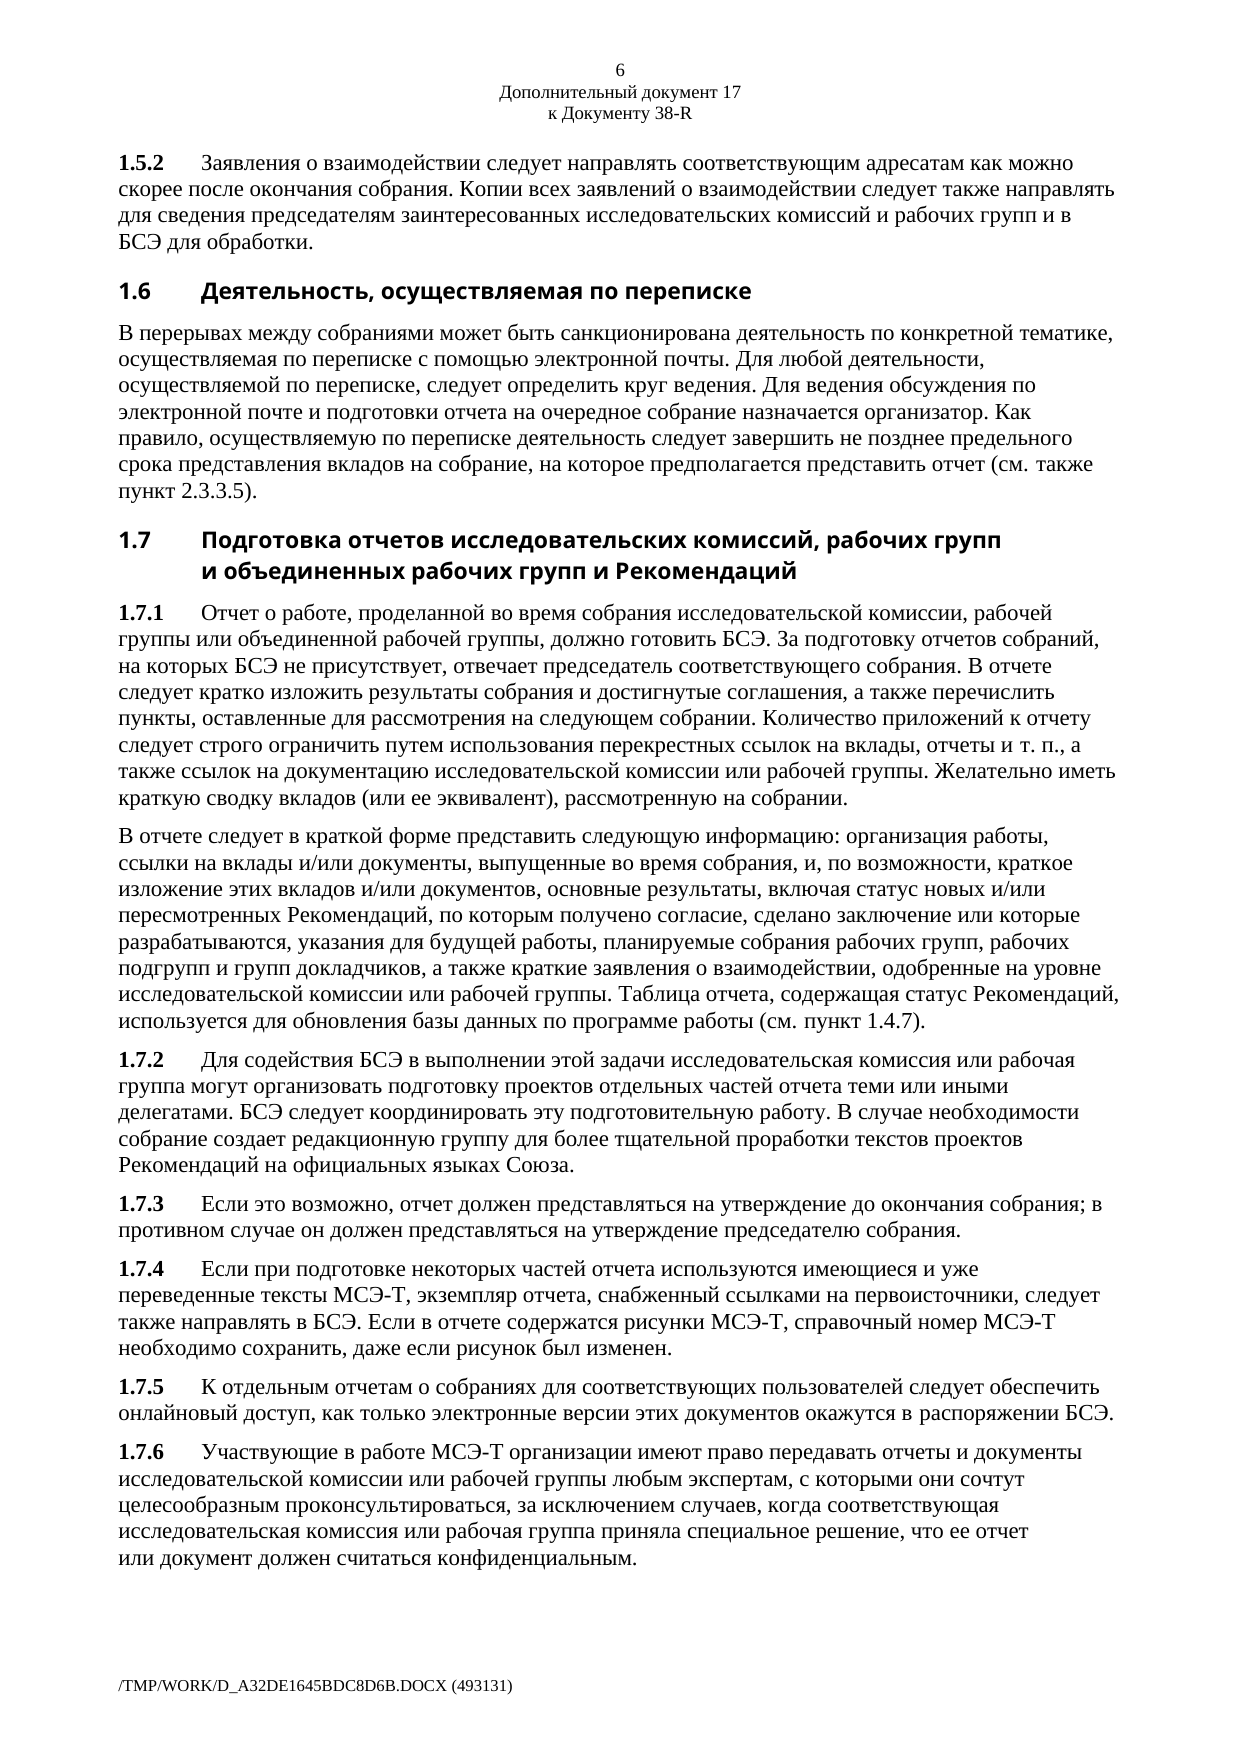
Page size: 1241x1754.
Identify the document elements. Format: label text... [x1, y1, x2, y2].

text В отчете следует в краткой форме представить следующую информацию: организация работы, ссылки на вклады и/или документы, выпущенные во время собрания, и, по возможности, краткое изложение этих вкладов и/или документов, основные результаты, включая статус новых и/или пересмотренных Рекомендаций, по которым получено согласие, сделано заключение или которые разрабатываются, указания для будущей работы, планируемые собрания рабочих групп, рабочих подгрупп и групп докладчиков, а также краткие заявления о взаимодействии, одобренные на уровне исследовательской комиссии или рабочей группы. Таблица отчета, содержащая статус Рекомендаций, используется для обновления базы данных по программе работы (см. пункт 1.4.7). [118, 822, 1122, 1033]
text 1.7.6 Участвующие в работе МСЭ-Т организации имеют право передавать отчеты и документы исследовательской комиссии или рабочей группы любым экспертам, с которыми они сочтут целесообразным проконсультироваться, за исключением случаев, когда соответствующая исследовательская комиссия или рабочая группа приняла специальное решение, что ее отчет или документ должен считаться конфиденциальным. [118, 1438, 1122, 1570]
text 1.7.4 Если при подготовке некоторых частей отчета используются имеющиеся и уже переведенные тексты МСЭ-Т, экземпляр отчета, снабженный ссылками на первоисточники, следует также направлять в БСЭ. Если в отчете содержатся рисунки МСЭ-Т, справочный номер МСЭ-Т необходимо сохранить, даже если рисунок был изменен. [118, 1255, 1122, 1361]
text 1.7.5 К отдельным отчетам о собраниях для соответствующих пользователей следует обеспечить онлайновый доступ, как только электронные версии этих документов окажутся в распоряжении БСЭ. [118, 1373, 1122, 1426]
text 1.7.1 Отчет о работе, проделанной во время собрания исследовательской комиссии, рабочей группы или объединенной рабочей группы, должно готовить БСЭ. За подготовку отчетов собраний, на которых БСЭ не присутствует, отвечает председатель соответствующего собрания. В отчете следует кратко изложить результаты собрания и достигнутые соглашения, а также перечислить пункты, оставленные для рассмотрения на следующем собрании. Количество приложений к отчету следует строго ограничить путем использования перекрестных ссылок на вклады, отчеты и т. п., а также ссылок на документацию исследовательской комиссии или рабочей группы. Желательно иметь краткую сводку вкладов (или ее эквивалент), рассмотренную на собрании. [118, 599, 1122, 810]
text 1.7.2 Для содействия БСЭ в выполнении этой задачи исследовательская комиссия или рабочая группа могут организовать подготовку проектов отдельных частей отчета теми или иными делегатами. БСЭ следует координировать эту подготовительную работу. В случае необходимости собрание создает редакционную группу для более тщательной проработки текстов проектов Рекомендаций на официальных языках Союза. [118, 1046, 1122, 1177]
text 1.7.3 Если это возможно, отчет должен представляться на утверждение до окончания собрания; в противном случае он должен представляться на утверждение председателю собрания. [118, 1190, 1122, 1243]
subtitle 1.7 Подготовка отчетов исследовательских комиссий, рабочих групп и объединенных рабочих групп и Рекомендаций [118, 524, 1122, 587]
subtitle 1.6 Деятельность, осуществляемая по переписке [118, 275, 1122, 306]
text 1.5.2 Заявления о взаимодействии следует направлять соответствующим адресатам как можно скорее после окончания собрания. Копии всех заявлений о взаимодействии следует также направлять для сведения председателям заинтересованных исследовательских комиссий и рабочих групп и в БСЭ для обработки. [118, 149, 1122, 254]
text В перерывах между собраниями может быть санкционирована деятельность по конкретной тематике, осуществляемая по переписке с помощью электронной почты. Для любой деятельности, осуществляемой по переписке, следует определить круг ведения. Для ведения обсуждения по электронной почте и подготовки отчета на очередное собрание назначается организатор. Как правило, осуществляемую по переписке деятельность следует завершить не позднее предельного срока представления вкладов на собрание, на которое предполагается представить отчет (см. также пункт 2.3.3.5). [118, 319, 1122, 503]
